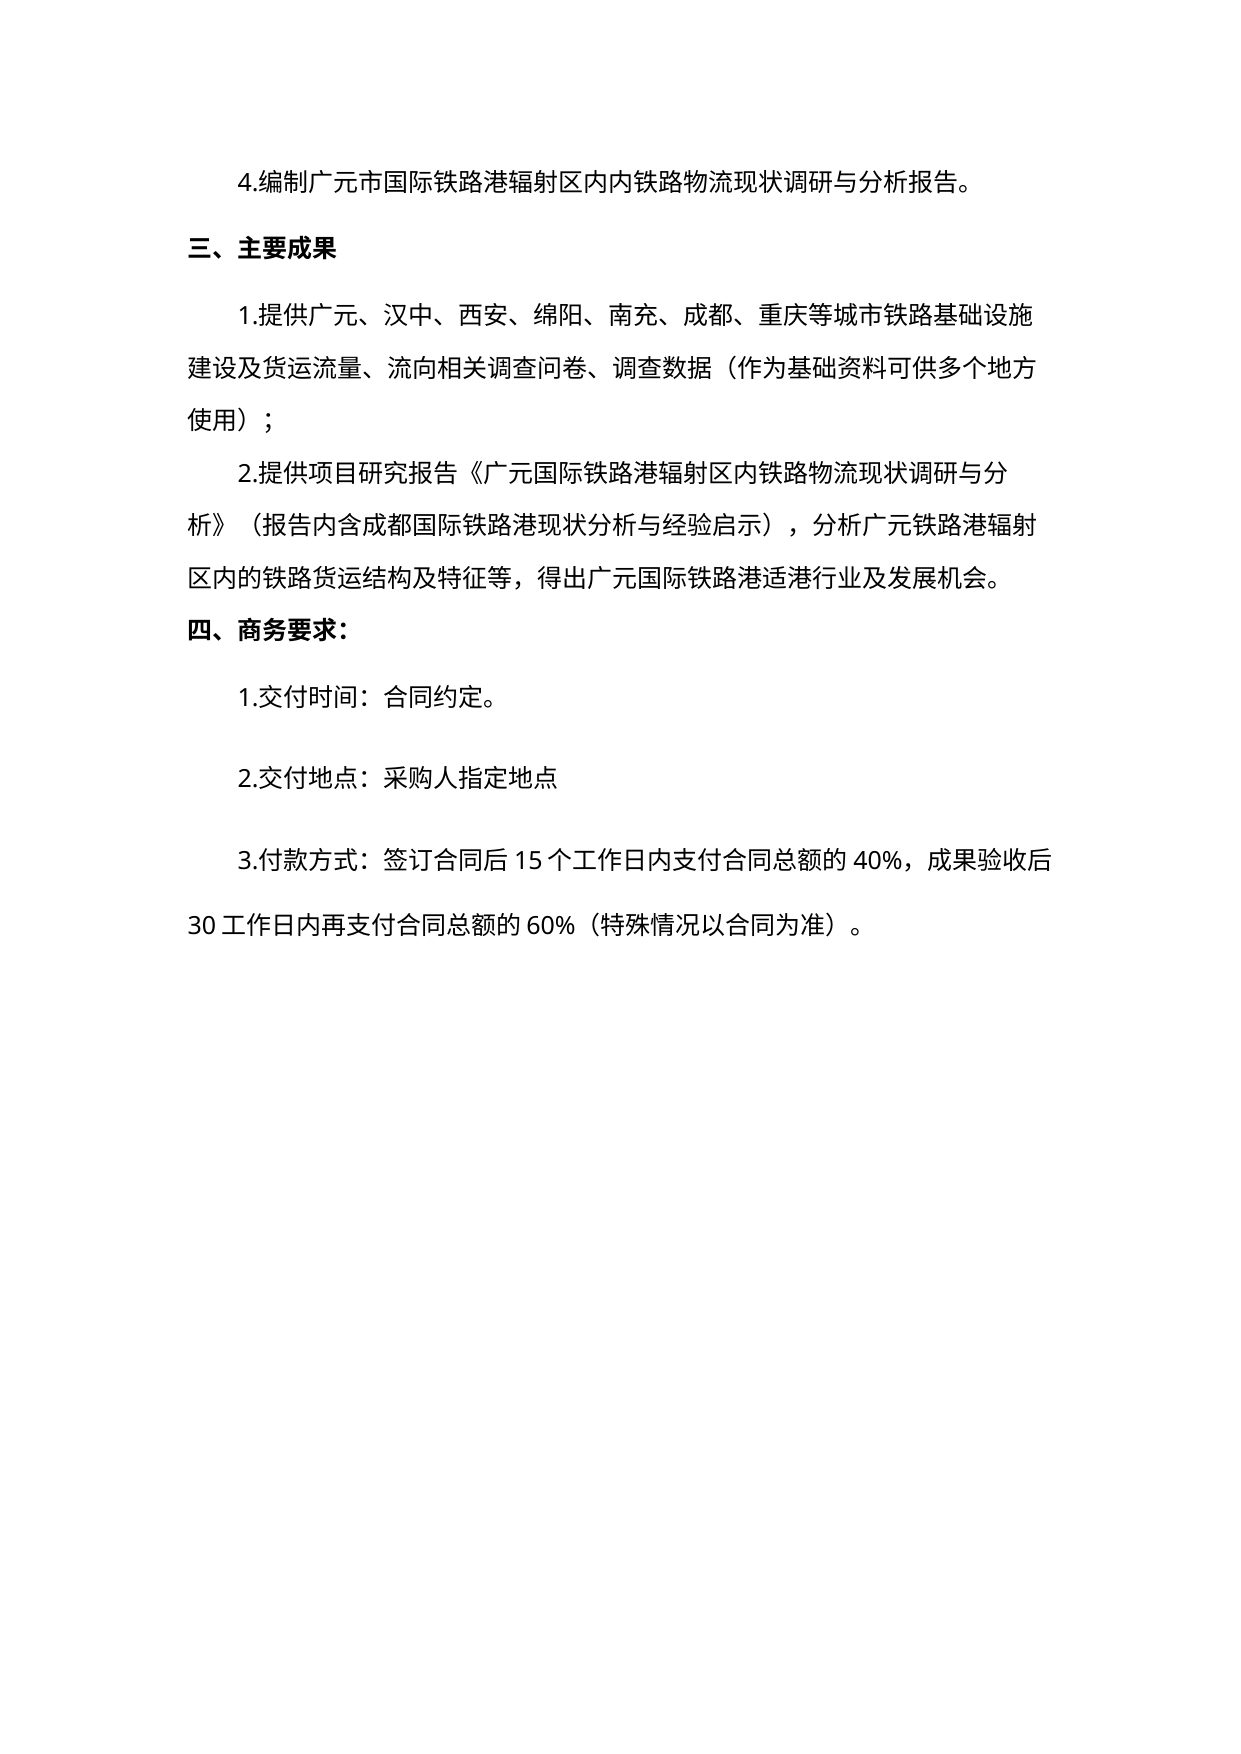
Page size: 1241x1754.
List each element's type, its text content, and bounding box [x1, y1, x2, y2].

text 4.编制广元市国际铁路港辐射区内内铁路物流现状调研与分析报告。 [187, 162, 1053, 198]
text 3.付款方式：签订合同后15个工作日内支付合同总额的40%，成果验收后30工作日内再支付合同总额的60%（特殊情况以合同为准）。 [187, 826, 1053, 956]
list 1.提供广元、汉中、西安、绵阳、南充、成都、重庆等城市铁路基础设施建设及货运流量、流向相关调查问卷、调查数据（作为基础资料可供多个地方使用）； [187, 296, 1053, 437]
text 2.交付地点：采购人指定地点 [187, 744, 1053, 809]
list 四、商务要求： [187, 611, 1053, 647]
list 2.提供项目研究报告《广元国际铁路港辐射区内铁路物流现状调研与分析》（报告内含成都国际铁路港现状分析与经验启示），分析广元铁路港辐射区内的铁路货运结构及特征等，得出广元国际铁路港适港行业及发展机会。 [187, 453, 1053, 594]
text 1.交付时间：合同约定。 [187, 663, 1053, 728]
text 三、主要成果 [187, 214, 1053, 279]
